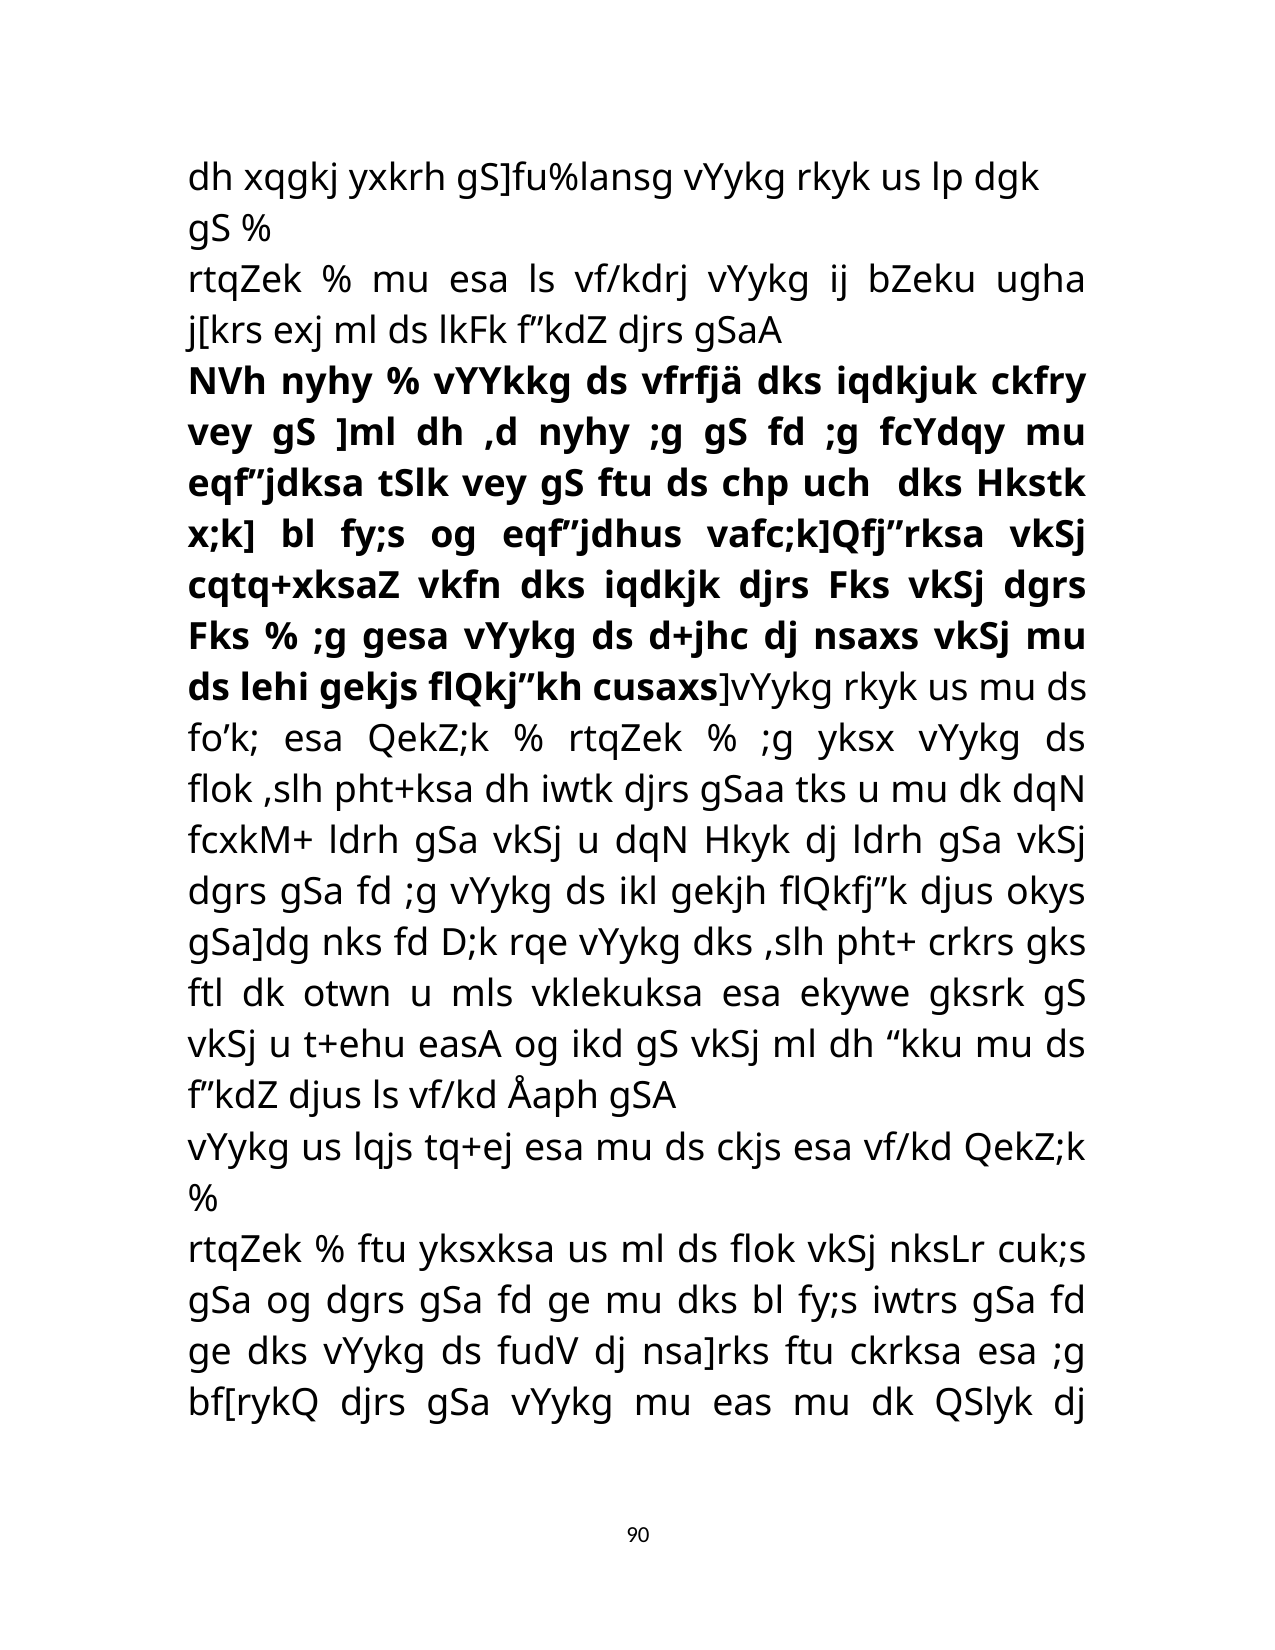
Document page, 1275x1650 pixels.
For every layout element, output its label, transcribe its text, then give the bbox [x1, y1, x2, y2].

text NVh nyhy % vYYkkg ds vfrfjä dks iqdkjuk ckfry vey gS ]ml dh ,d nyhy ;g gS fd ;g fcYdqy mu eqf”jdksa tSlk vey gS ftu ds chp uch dks Hkstk x;k] bl fy;s og eqf”jdhus vafc;k]Qfj”rksa vkSj cqtq+xksaZ vkfn dks iqdkjk djrs Fks vkSj dgrs Fks % ;g gesa vYykg ds d+jhc dj nsaxs vkSj mu ds lehi gekjs flQkj”kh cusaxs]vYykg rkyk us mu ds fo’k; esa QekZ;k % rtqZek % ;g yksx vYykg ds flok ,slh pht+ksa dh iwtk djrs gSaa tks u mu dk dqN fcxkM+ ldrh gSa vkSj u dqN Hkyk dj ldrh gSa vkSj dgrs gSa fd ;g vYykg ds ikl gekjh flQkfj”k djus okys gSa]dg nks fd D;k rqe vYykg dks ,slh pht+ crkrs gks ftl dk otwn u mls vklekuksa esa ekywe gksrk gS vkSj u t+ehu easA og ikd gS vkSj ml dh “kku mu ds f”kdZ djus ls vf/kd Åaph gSA [187, 354, 1087, 1120]
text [187, 1222, 1087, 1426]
text vYykg us lqjs tq+ej esa mu ds ckjs esa vf/kd QekZ;k % [187, 1120, 1087, 1222]
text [187, 150, 1087, 252]
text rtqZek % mu esa ls vf/kdrj vYykg ij bZeku ugha j[krs exj ml ds lkFk f”kdZ djrs gSaA [187, 252, 1087, 354]
